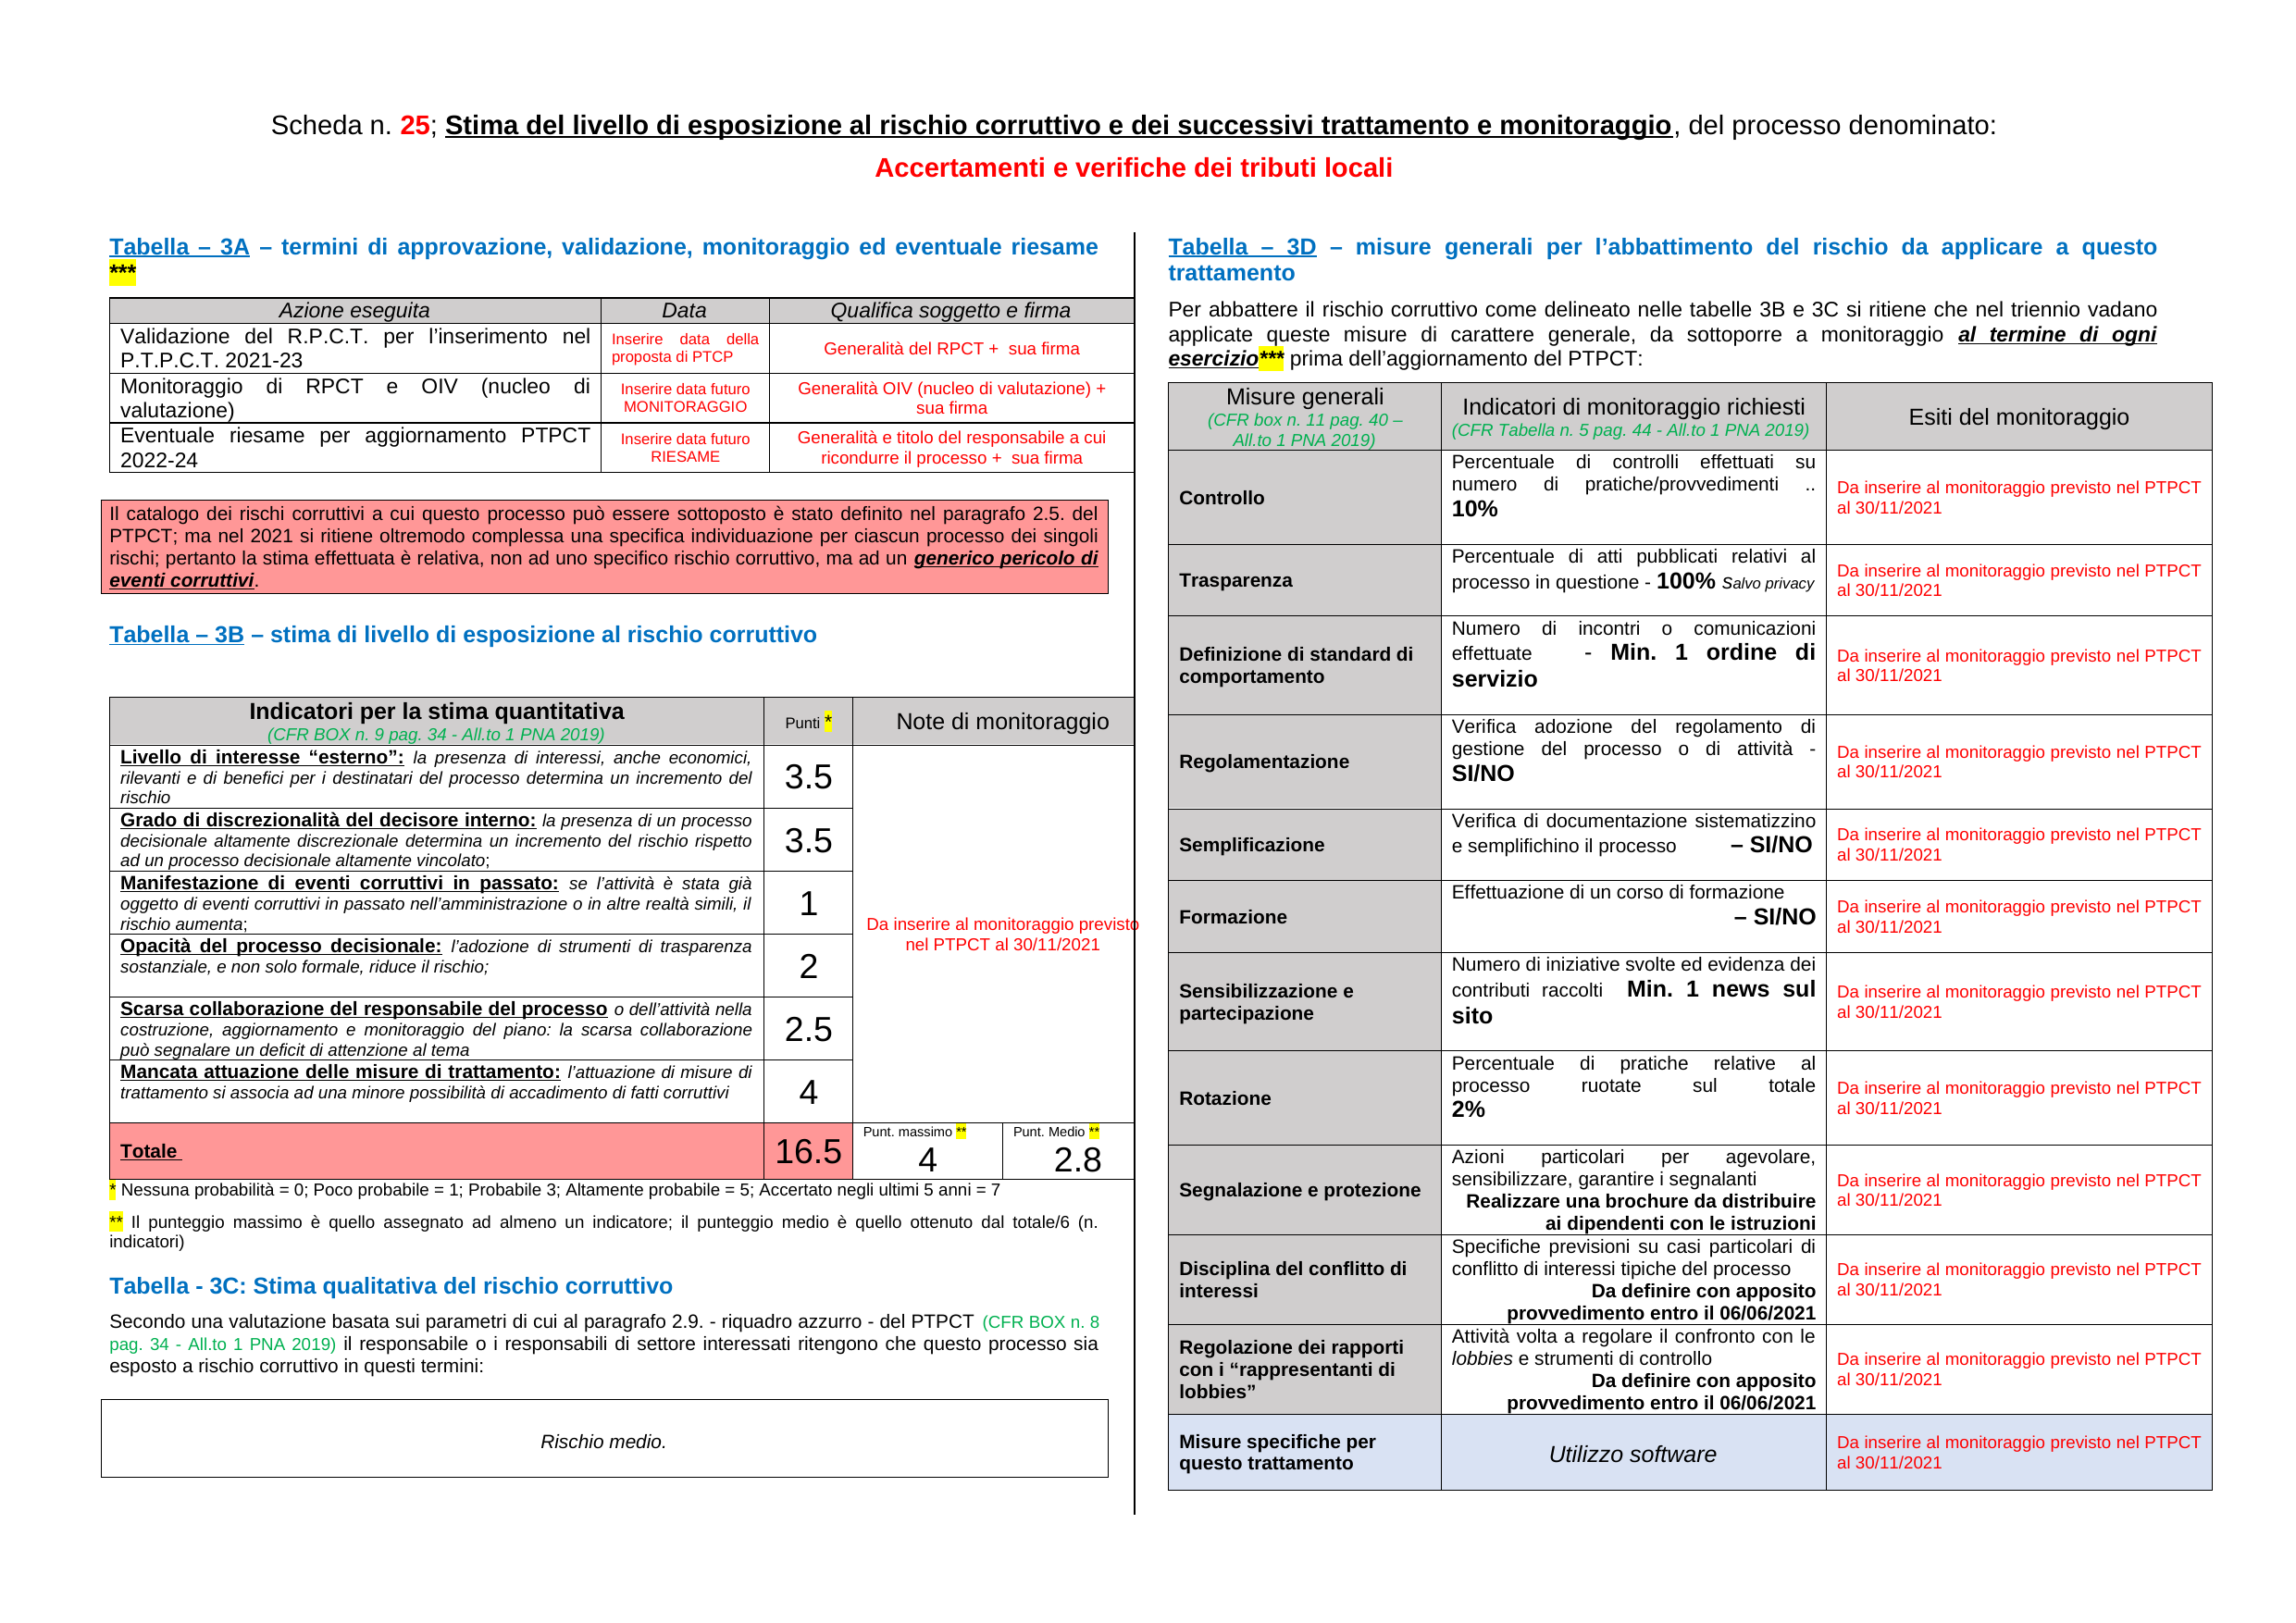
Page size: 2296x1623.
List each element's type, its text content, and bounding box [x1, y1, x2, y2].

table_header Azione eseguita [110, 299, 601, 323]
table_cell Inserire data della proposta di PTCP [602, 324, 769, 373]
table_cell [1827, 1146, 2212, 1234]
table_cell Mancata attuazione delle misure di trattamento: l’attuazione di misure di trattamento si associa ad una minore possibilità di accadimento di fatti corruttivi [110, 1060, 763, 1122]
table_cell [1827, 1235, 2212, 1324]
table_cell Effettuazione di un corso di formazione – SI/NO [1442, 881, 1826, 952]
table_cell Da inserire al monitoraggio previsto nel PTPCT al 30/11/2021 [1827, 810, 2212, 880]
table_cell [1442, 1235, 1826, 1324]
table_cell Da inserire al monitoraggio previsto nel PTPCT al 30/11/2021 [853, 746, 1134, 1122]
table_cell Inserire data futuro RIESAME [602, 424, 769, 472]
table_cell Generalità OIV (nucleo di valutazione) + sua firma [770, 374, 1134, 422]
text Accertamenti e verifiche dei tributi locali [109, 152, 2159, 183]
table_cell Sensibilizzazione e partecipazione [1169, 953, 1441, 1050]
text Tabella – 3A – termini di approvazione, validazione, monitoraggio ed eventuale riesame *** [109, 232, 1099, 286]
text Per abbattere il rischio corruttivo come delineato nelle tabelle 3B e 3C si ritiene che nel triennio vadano applicate queste misure di carattere generale, da sottoporre a monitoraggio al termine di ogni esercizio*** prima dell’aggiornamento del PTPCT: [1168, 297, 2159, 371]
table_cell Punt. Medio ** 2.8 [1003, 1123, 1134, 1179]
table_header Punti * [764, 698, 852, 744]
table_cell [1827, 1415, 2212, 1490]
table_cell Regolamentazione [1169, 715, 1441, 808]
table_cell Livello di interesse “esterno”: la presenza di interessi, anche economici, rilevanti e di benefici per i destinatari del processo determina un incremento del rischio [110, 746, 763, 808]
table_cell 16.5 [764, 1123, 852, 1179]
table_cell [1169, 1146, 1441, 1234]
text * Nessuna probabilità = 0; Poco probabile = 1; Probabile 3; Altamente probabile = 5; Accertato negli ultimi 5 anni = 7 [116, 1180, 1099, 1200]
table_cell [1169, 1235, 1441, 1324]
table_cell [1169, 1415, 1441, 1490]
table_cell Semplificazione [1169, 810, 1441, 880]
table_header Qualifica soggetto e firma [770, 299, 1134, 323]
table_cell Punt. massimo ** 4 [853, 1123, 1002, 1179]
table_cell Percentuale di atti pubblicati relativi al processo in questione - 100% salvo privacy [1442, 545, 1826, 615]
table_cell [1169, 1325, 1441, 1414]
table_cell Da inserire al monitoraggio previsto nel PTPCT al 30/11/2021 [1827, 715, 2212, 808]
text Scheda n. 25; Stima del livello di esposizione al rischio corruttivo e dei successivi trattamento e monitoraggio, del processo denominato: [109, 109, 2159, 141]
table_cell Generalità del RPCT + sua firma [770, 324, 1134, 373]
table_cell Definizione di standard di comportamento [1169, 616, 1441, 714]
table_cell 2.5 [764, 997, 852, 1059]
table_cell 3.5 [764, 809, 852, 871]
text Il catalogo dei rischi corruttivi a cui questo processo può essere sottoposto è stato definito nel paragrafo 2.5. del PTPCT; ma nel 2021 si ritiene oltremodo complessa una specifica individuazione per ciascun processo dei singoli rischi; pertanto la stima effettuata è relativa, non ad uno specifico rischio corruttivo, ma ad un generico pericolo di eventi corruttivi. [102, 501, 1108, 593]
table_cell Generalità e titolo del responsabile a cui ricondurre il processo + sua firma [770, 424, 1134, 472]
table_cell Da inserire al monitoraggio previsto nel PTPCT al 30/11/2021 [1827, 451, 2212, 544]
table_cell 4 [764, 1060, 852, 1122]
table_cell Verifica di documentazione sistematizzino e semplifichino il processo – SI/NO [1442, 810, 1826, 880]
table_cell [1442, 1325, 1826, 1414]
text Tabella – 3B – stima di livello di esposizione al rischio corruttivo [109, 621, 1099, 647]
text Secondo una valutazione basata sui parametri di cui al paragrafo 2.9. - riquadro azzurro - del PTPCT (CFR BOX n. 8 pag. 34 - All.to 1 PNA 2019) il responsabile o i responsabili di settore interessati ritengono che questo processo sia esposto a rischio corruttivo in questi termini: [109, 1310, 1099, 1377]
table_cell Da inserire al monitoraggio previsto nel PTPCT al 30/11/2021 [1827, 545, 2212, 615]
table_cell Monitoraggio di RPCT e OIV (nucleo di valutazione) [110, 374, 601, 422]
table_header Data [602, 299, 769, 323]
table_header Esiti del monitoraggio [1827, 383, 2212, 450]
table_cell Opacità del processo decisionale: l’adozione di strumenti di trasparenza sostanziale, e non solo formale, riduce il rischio; [110, 935, 763, 997]
table_cell Da inserire al monitoraggio previsto nel PTPCT al 30/11/2021 [1827, 616, 2212, 714]
table_cell Inserire data futuro MONITORAGGIO [602, 374, 769, 422]
table_cell 2 [764, 935, 852, 997]
table_cell Controllo [1169, 451, 1441, 544]
table_header Note di monitoraggio [853, 698, 1134, 744]
table_cell Verifica adozione del regolamento di gestione del processo o di attività - SI/NO [1442, 715, 1826, 808]
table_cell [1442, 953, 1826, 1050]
table_cell Manifestazione di eventi corruttivi in passato: se l’attività è stata già oggetto di eventi corruttivi in passato nell’amministrazione o in altre realtà simili, il rischio aumenta; [110, 872, 763, 934]
table_cell Eventuale riesame per aggiornamento PTPCT 2022-24 [110, 424, 601, 472]
table_header Indicatori per la stima quantitativa (CFR BOX n. 9 pag. 34 - All.to 1 PNA 2019) [110, 698, 763, 744]
table_header Indicatori di monitoraggio richiesti (CFR Tabella n. 5 pag. 44 - All.to 1 PNA 2019) [1442, 383, 1826, 450]
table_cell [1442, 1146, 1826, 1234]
table_cell Trasparenza [1169, 545, 1441, 615]
text Tabella – 3D – misure generali per l’abbattimento del rischio da applicare a questo trattamento [1168, 232, 2159, 286]
table_cell Formazione [1169, 881, 1441, 952]
table_header Misure generali (CFR box n. 11 pag. 40 – All.to 1 PNA 2019) [1169, 383, 1441, 450]
table_cell 1 [764, 872, 852, 934]
table_cell Scarsa collaborazione del responsabile del processo o dell’attività nella costruzione, aggiornamento e monitoraggio del piano: la scarsa collaborazione può segnalare un deficit di attenzione al tema [110, 997, 763, 1059]
table_cell 3.5 [764, 746, 852, 808]
table_cell Numero di incontri o comunicazioni effettuate - Min. 1 ordine di servizio [1442, 616, 1826, 714]
text Rischio medio. [109, 1431, 1099, 1453]
text ** Il punteggio massimo è quello assegnato ad almeno un indicatore; il punteggio medio è quello ottenuto dal totale/6 (n. indicatori) [109, 1211, 1099, 1251]
table_cell Da inserire al monitoraggio previsto nel PTPCT al 30/11/2021 [1827, 881, 2212, 952]
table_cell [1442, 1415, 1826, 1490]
table_cell Totale [110, 1123, 763, 1179]
table_cell Grado di discrezionalità del decisore interno: la presenza di un processo decisionale altamente discrezionale determina un incremento del rischio rispetto ad un processo decisionale altamente vincolato; [110, 809, 763, 871]
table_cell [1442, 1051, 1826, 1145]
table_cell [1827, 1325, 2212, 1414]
table_cell Percentuale di controlli effettuati su numero di pratiche/provvedimenti .. 10% [1442, 451, 1826, 544]
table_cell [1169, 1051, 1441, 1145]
table_cell Validazione del R.P.C.T. per l’inserimento nel P.T.P.C.T. 2021-23 [110, 324, 601, 373]
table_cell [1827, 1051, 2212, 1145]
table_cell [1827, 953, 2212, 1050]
text Tabella - 3C: Stima qualitativa del rischio corruttivo [109, 1272, 1099, 1298]
